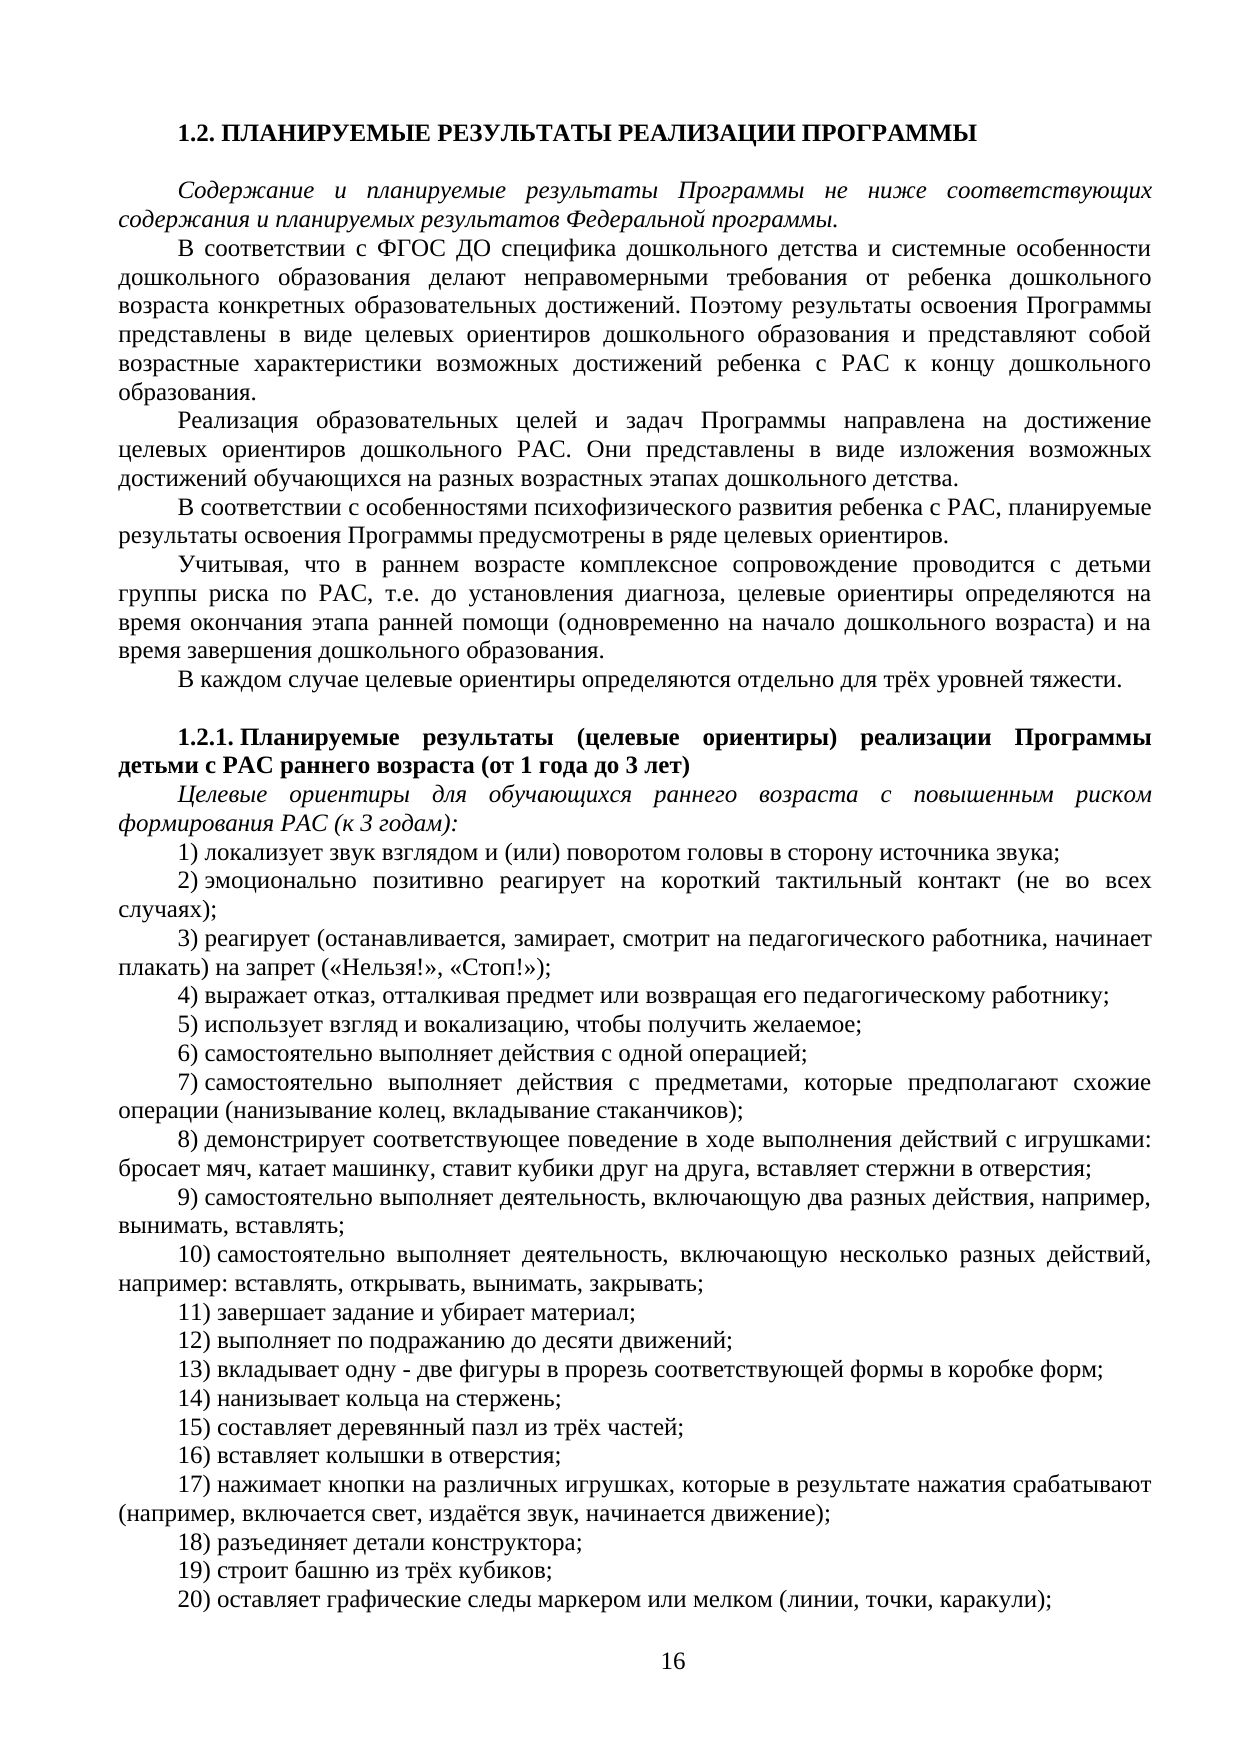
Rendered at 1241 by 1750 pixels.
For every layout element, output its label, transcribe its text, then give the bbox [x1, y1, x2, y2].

text 5) использует взгляд и вокализацию, чтобы получить желаемое; [118, 1009, 1152, 1038]
text 12) выполняет по подражанию до десяти движений; [118, 1326, 1152, 1354]
text 13) вкладывает одну - две фигуры в прорезь соответствующей формы в коробке форм; [118, 1354, 1152, 1383]
text 16) вставляет колышки в отверстия; [118, 1441, 1152, 1469]
text Целевые ориентиры для обучающихся раннего возраста с повышенным риском формирования РАС (к 3 годам): [118, 779, 1152, 837]
text 18) разъединяет детали конструктора; [118, 1527, 1152, 1556]
text В соответствии с ФГОС ДО специфика дошкольного детства и системные особенности дошкольного образования делают неправомерными требования от ребенка дошкольного возраста конкретных образовательных достижений. Поэтому результаты освоения Программы представлены в виде целевых ориентиров дошкольного образования и представляют собой возрастные характеристики возможных достижений ребенка с РАС к концу дошкольного образования. [118, 233, 1152, 406]
text 19) строит башню из трёх кубиков; [118, 1556, 1152, 1584]
text 2) эмоционально позитивно реагирует на короткий тактильный контакт (не во всех случаях); [118, 866, 1152, 923]
text Реализация образовательных целей и задач Программы направлена на достижение целевых ориентиров дошкольного РАС. Они представлены в виде изложения возможных достижений обучающихся на разных возрастных этапах дошкольного детства. [118, 406, 1152, 492]
text 1) локализует звук взглядом и (или) поворотом головы в сторону источника звука; [118, 837, 1152, 866]
text 20) оставляет графические следы маркером или мелком (линии, точки, каракули); [118, 1584, 1152, 1613]
text 6) самостоятельно выполняет действия с одной операцией; [118, 1038, 1152, 1067]
text Содержание и планируемые результаты Программы не ниже соответствующих содержания и планируемых результатов Федеральной программы. [118, 176, 1152, 233]
text 14) нанизывает кольца на стержень; [118, 1383, 1152, 1412]
text 17) нажимает кнопки на различных игрушках, которые в результате нажатия срабатывают (например, включается свет, издаётся звук, начинается движение); [118, 1469, 1152, 1527]
text 4) выражает отказ, отталкивая предмет или возвращая его педагогическому работнику; [118, 981, 1152, 1009]
text 15) составляет деревянный пазл из трёх частей; [118, 1412, 1152, 1441]
text 1.2. ПЛАНИРУЕМЫЕ РЕЗУЛЬТАТЫ РЕАЛИЗАЦИИ ПРОГРАММЫ [118, 118, 1152, 147]
text Учитывая, что в раннем возрасте комплексное сопровождение проводится с детьми группы риска по РАС, т.е. до установления диагноза, целевые ориентиры определяются на время окончания этапа ранней помощи (одновременно на начало дошкольного возраста) и на время завершения дошкольного образования. [118, 549, 1152, 664]
text 11) завершает задание и убирает материал; [118, 1297, 1152, 1326]
text 8) демонстрирует соответствующее поведение в ходе выполнения действий с игрушками: бросает мяч, катает машинку, ставит кубики друг на друга, вставляет стержни в отверстия; [118, 1124, 1152, 1182]
text В каждом случае целевые ориентиры определяются отдельно для трёх уровней тяжести. [118, 664, 1152, 693]
text В соответствии с особенностями психофизического развития ребенка с РАС, планируемые результаты освоения Программы предусмотрены в ряде целевых ориентиров. [118, 492, 1152, 549]
text 7) самостоятельно выполняет действия с предметами, которые предполагают схожие операции (нанизывание колец, вкладывание стаканчиков); [118, 1067, 1152, 1124]
text 9) самостоятельно выполняет деятельность, включающую два разных действия, например, вынимать, вставлять; [118, 1182, 1152, 1239]
text 3) реагирует (останавливается, замирает, смотрит на педагогического работника, начинает плакать) на запрет («Нельзя!», «Стоп!»); [118, 923, 1152, 981]
text 10) самостоятельно выполняет деятельность, включающую несколько разных действий, например: вставлять, открывать, вынимать, закрывать; [118, 1239, 1152, 1297]
text 1.2.1. Планируемые результаты (целевые ориентиры) реализации Программы детьми с РАС раннего возраста (от 1 года до 3 лет) [118, 722, 1152, 779]
